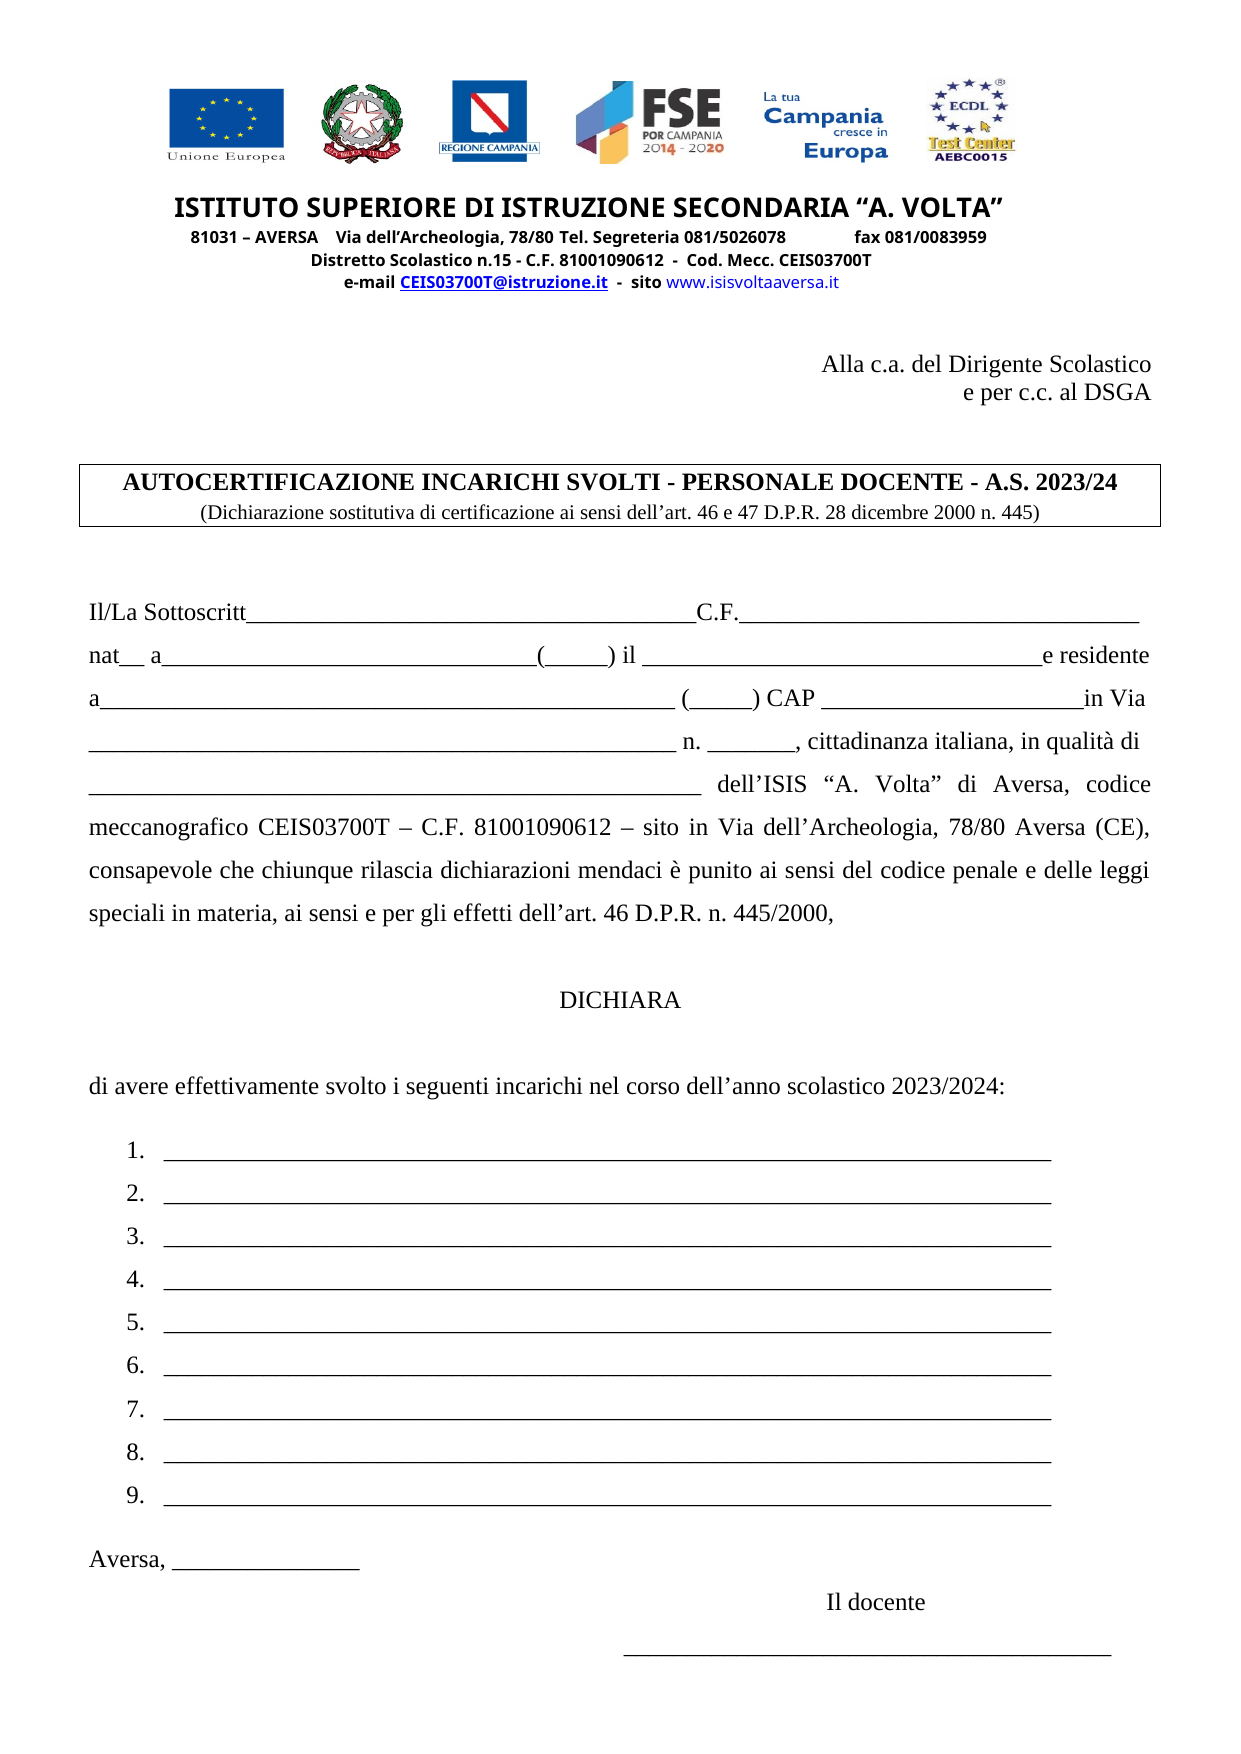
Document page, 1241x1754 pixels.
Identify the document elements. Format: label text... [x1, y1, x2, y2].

subtitle e per c.c. al DSGA [89, 377, 1152, 406]
picture [312, 80, 411, 166]
table_cell ISTITUTO SUPERIORE DI ISTRUZIONE SECONDARIA “A. VOLTA” 81031 – AVERSA Via dell’Archeologia, 78/80 Tel. Segreteria 081/5026078 fax 081/0083959 Distretto Scolastico n.15 - C.F. 81001090612 - Cod. Mecc. CEIS03700T e-mail CEIS03700T@istruzione.it - sito www.isisvoltaaversa.it [51, 189, 1131, 320]
list _______________________________________________________________________ [126, 1480, 1152, 1509]
table_header [51, 78, 1131, 188]
picture [439, 80, 540, 162]
list _______________________________________________________________________ [126, 1307, 1152, 1336]
list _______________________________________________________________________ [126, 1135, 1152, 1164]
text Aversa, _______________ [89, 1544, 1152, 1573]
text a______________________________________________ (_____) CAP _____________________in Via [89, 683, 1152, 712]
text Il docente [752, 1587, 1152, 1616]
picture [575, 81, 724, 164]
text _________________________________________________ dell’ISIS “A. Volta” di Aversa, codice meccanografico CEIS03700T – C.F. 81001090612 – sito in Via dell’Archeologia, 78/80 Aversa (CE), consapevole che chiunque rilascia dichiarazioni mendaci è punito ai sensi del codice penale e delle leggi speciali in materia, ai sensi e per gli effetti dell’art. 46 D.P.R. n. 445/2000, [89, 769, 1152, 927]
list _______________________________________________________________________ [126, 1394, 1152, 1422]
text AUTOCERTIFICAZIONE INCARICHI SVOLTI - PERSONALE DOCENTE - A.S. 2023/24 [80, 465, 1160, 496]
text _______________________________________ [531, 1630, 1152, 1659]
text nat__ a______________________________(_____) il ________________________________e residente [89, 640, 1152, 668]
text di avere effettivamente svolto i seguenti incarichi nel corso dell’anno scolastico 2023/2024: [89, 1071, 1152, 1100]
list _______________________________________________________________________ [126, 1221, 1152, 1250]
list _______________________________________________________________________ [126, 1264, 1152, 1293]
list _______________________________________________________________________ [126, 1437, 1152, 1466]
text _______________________________________________ n. _______, cittadinanza italiana, in qualità di [89, 726, 1152, 755]
picture [926, 77, 1017, 162]
subtitle Alla c.a. del Dirigente Scolastico [89, 349, 1152, 377]
text Il/La Sottoscritt____________________________________C.F.________________________________ [89, 597, 1152, 625]
picture [758, 83, 895, 166]
list _______________________________________________________________________ [126, 1351, 1152, 1379]
list _______________________________________________________________________ [126, 1178, 1152, 1207]
text (Dichiarazione sostitutiva di certificazione ai sensi dell’art. 46 e 47 D.P.R. 28 dicembre 2000 n. 445) [80, 497, 1160, 526]
text DICHIARA [89, 985, 1152, 1013]
